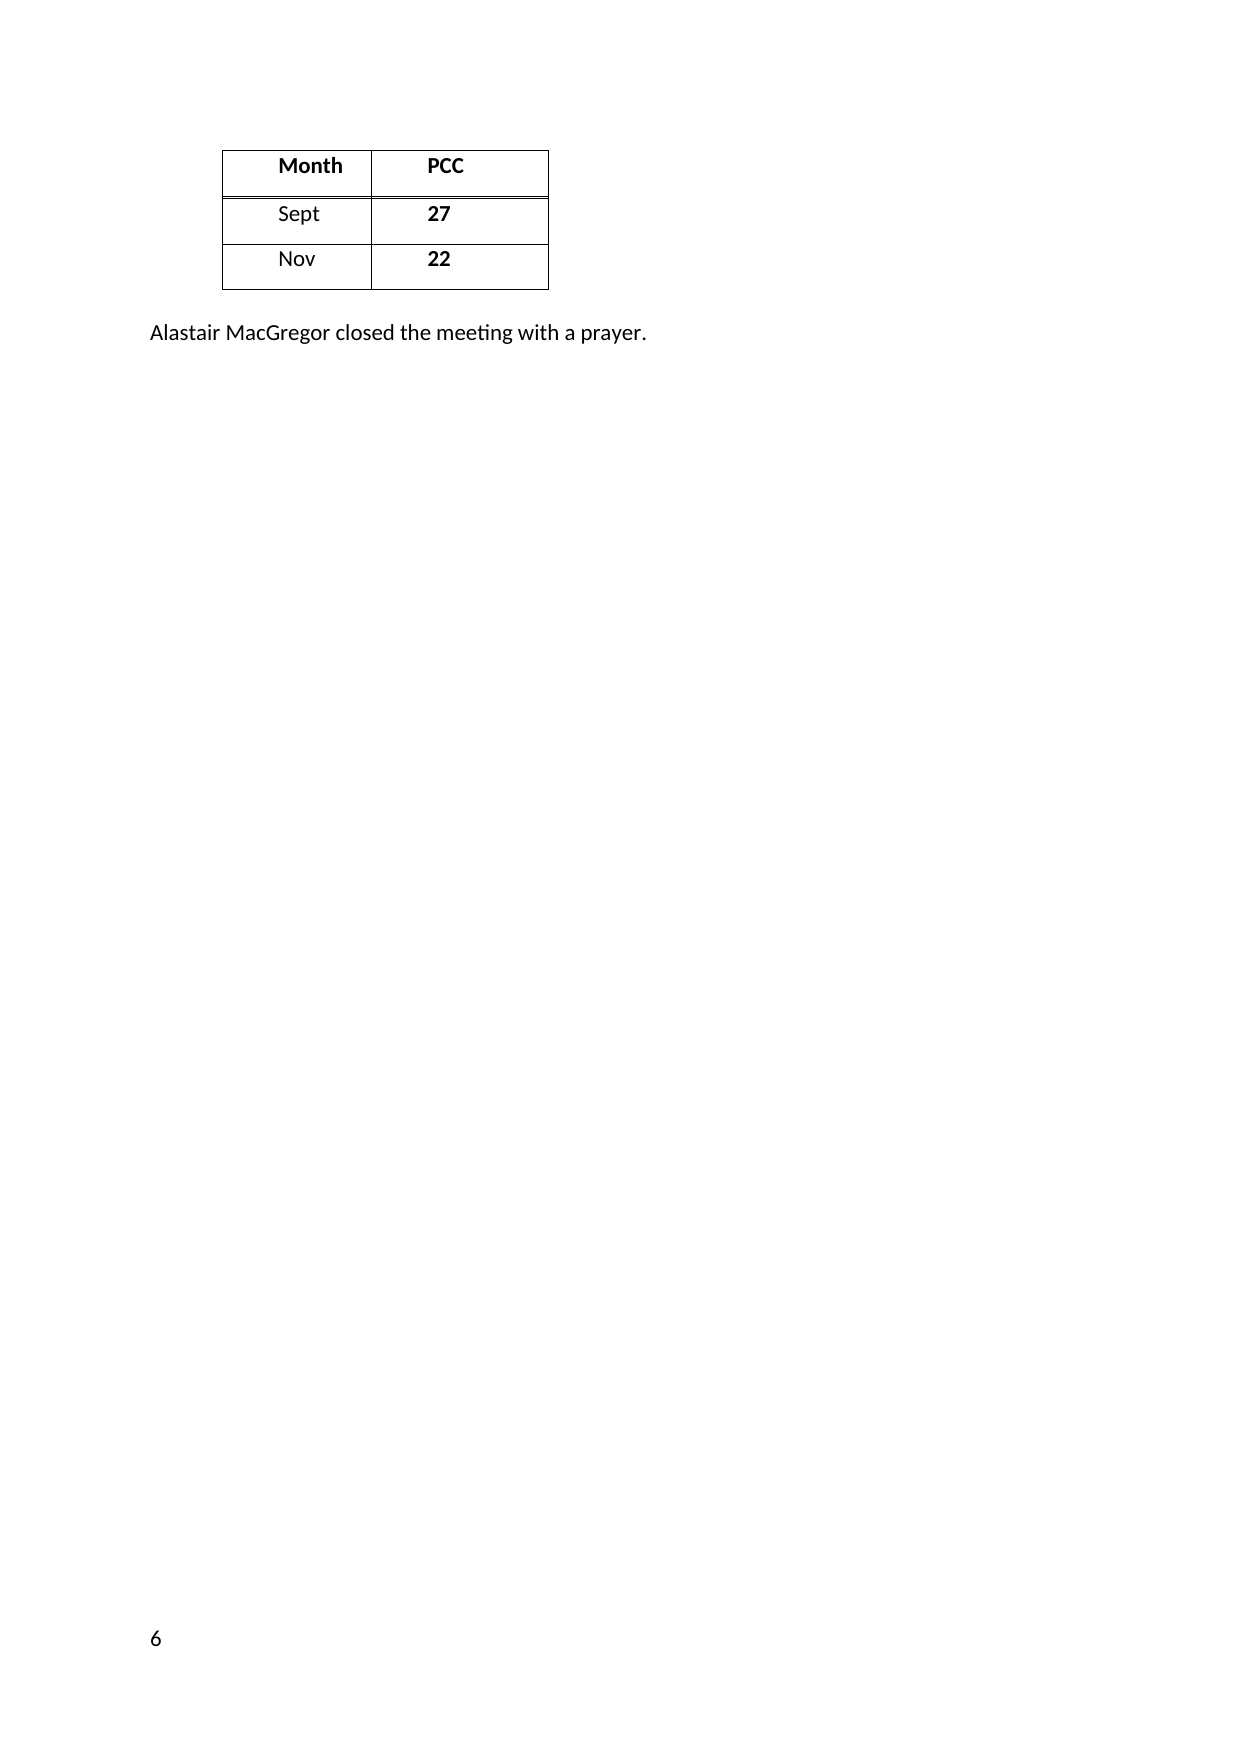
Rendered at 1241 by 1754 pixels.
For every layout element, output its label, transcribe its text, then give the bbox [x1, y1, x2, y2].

table_header PCC [372, 151, 548, 196]
table_cell 27 [372, 199, 548, 243]
text Alastair MacGregor closed the meeting with a prayer. [150, 318, 1090, 346]
table_cell 22 [372, 245, 548, 289]
table_cell Nov [223, 245, 371, 289]
table_header Month [223, 151, 371, 196]
table_cell Sept [223, 199, 371, 243]
